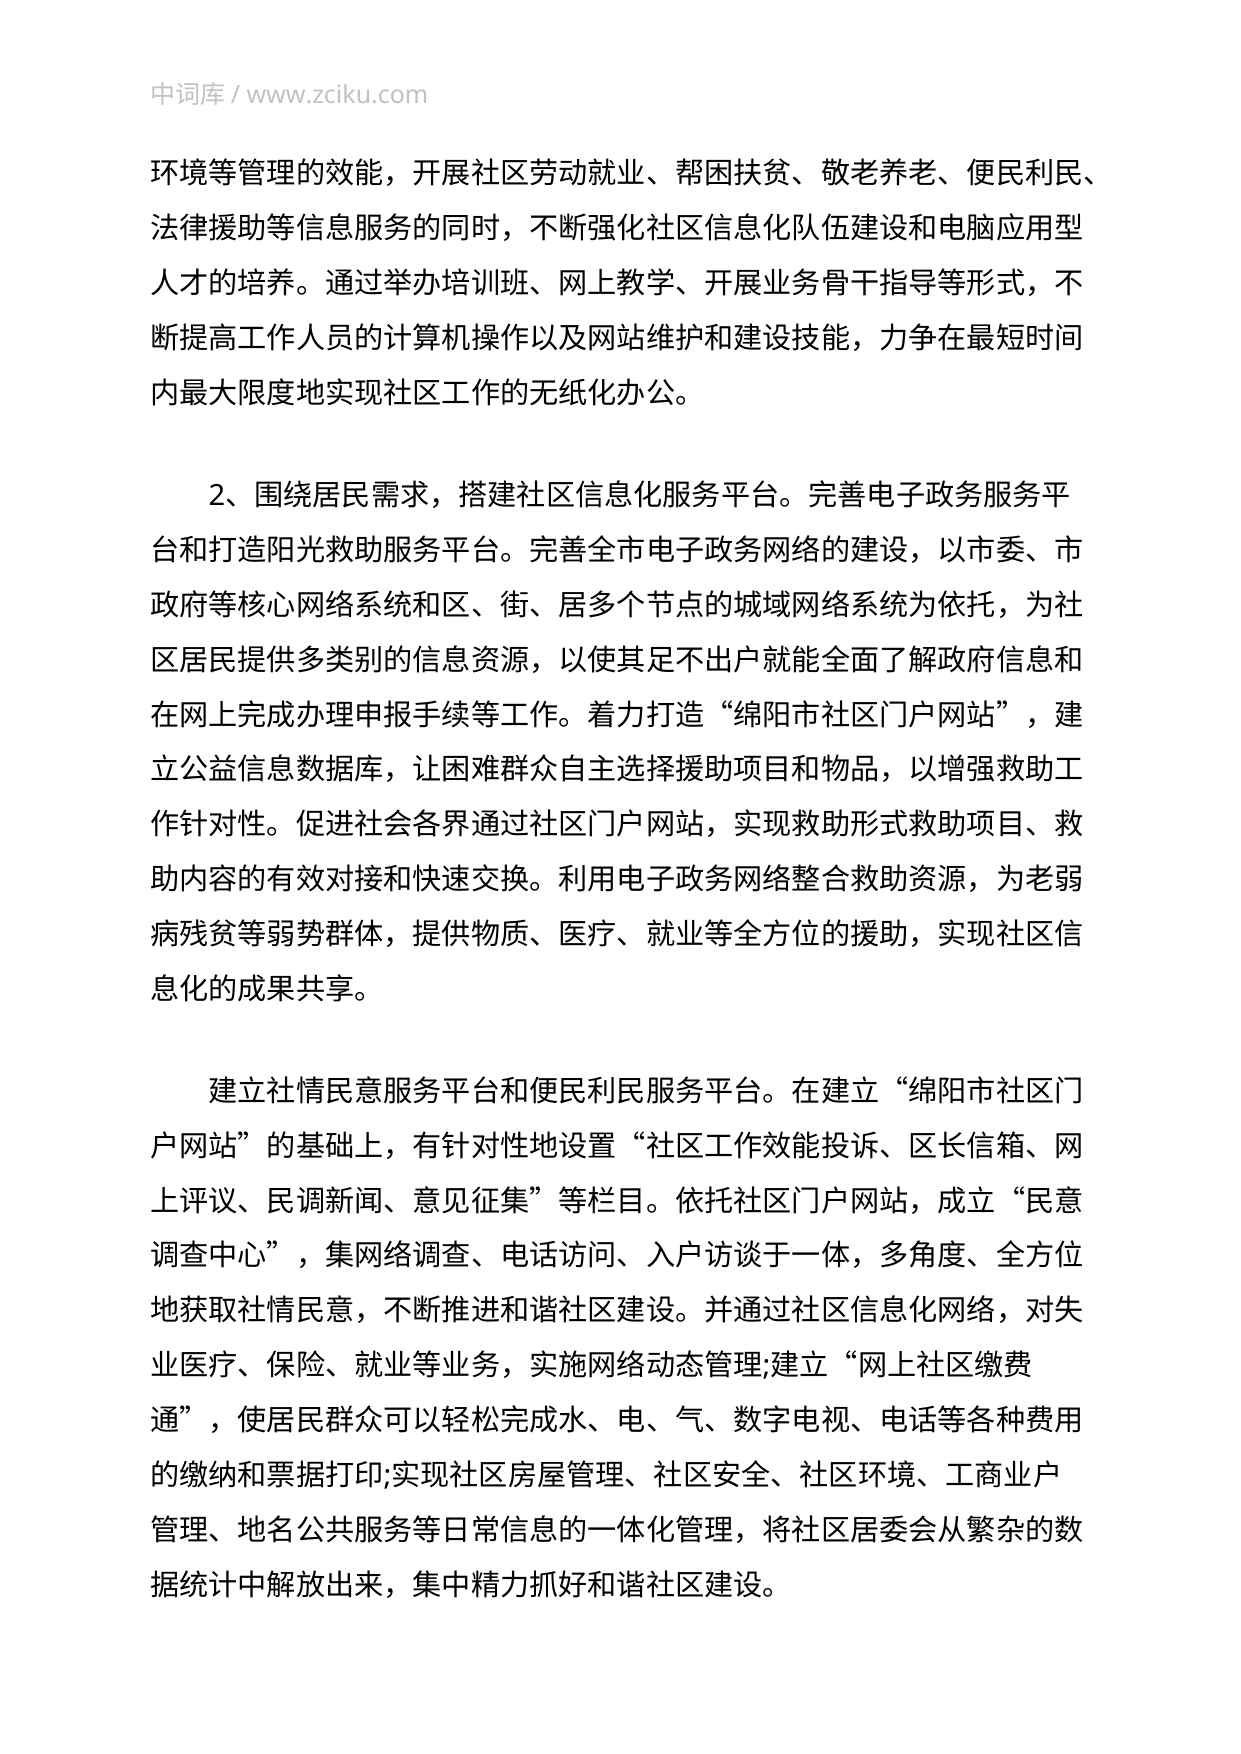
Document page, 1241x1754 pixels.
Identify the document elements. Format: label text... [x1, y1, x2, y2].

text 建立社情民意服务平台和便民利民服务平台。在建立“绵阳市社区门户网站”的基础上，有针对性地设置“社区工作效能投诉、区长信箱、网上评议、民调新闻、意见征集”等栏目。依托社区门户网站，成立“民意调查中心”，集网络调查、电话访问、入户访谈于一体，多角度、全方位地获取社情民意，不断推进和谐社区建设。并通过社区信息化网络，对失业医疗、保险、就业等业务，实施网络动态管理;建立“网上社区缴费通”，使居民群众可以轻松完成水、电、气、数字电视、电话等各种费用的缴纳和票据打印;实现社区房屋管理、社区安全、社区环境、工商业户管理、地名公共服务等日常信息的一体化管理，将社区居委会从繁杂的数据统计中解放出来，集中精力抓好和谐社区建设。 [150, 1067, 1090, 1604]
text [150, 150, 1090, 412]
text 2、围绕居民需求，搭建社区信息化服务平台。完善电子政务服务平台和打造阳光救助服务平台。完善全市电子政务网络的建设，以市委、市政府等核心网络系统和区、街、居多个节点的城域网络系统为依托，为社区居民提供多类别的信息资源，以使其足不出户就能全面了解政府信息和在网上完成办理申报手续等工作。着力打造“绵阳市社区门户网站”，建立公益信息数据库，让困难群众自主选择援助项目和物品，以增强救助工作针对性。促进社会各界通过社区门户网站，实现救助形式救助项目、救助内容的有效对接和快速交换。利用电子政务网络整合救助资源，为老弱病残贫等弱势群体，提供物质、医疗、就业等全方位的援助，实现社区信息化的成果共享。 [150, 471, 1090, 1008]
